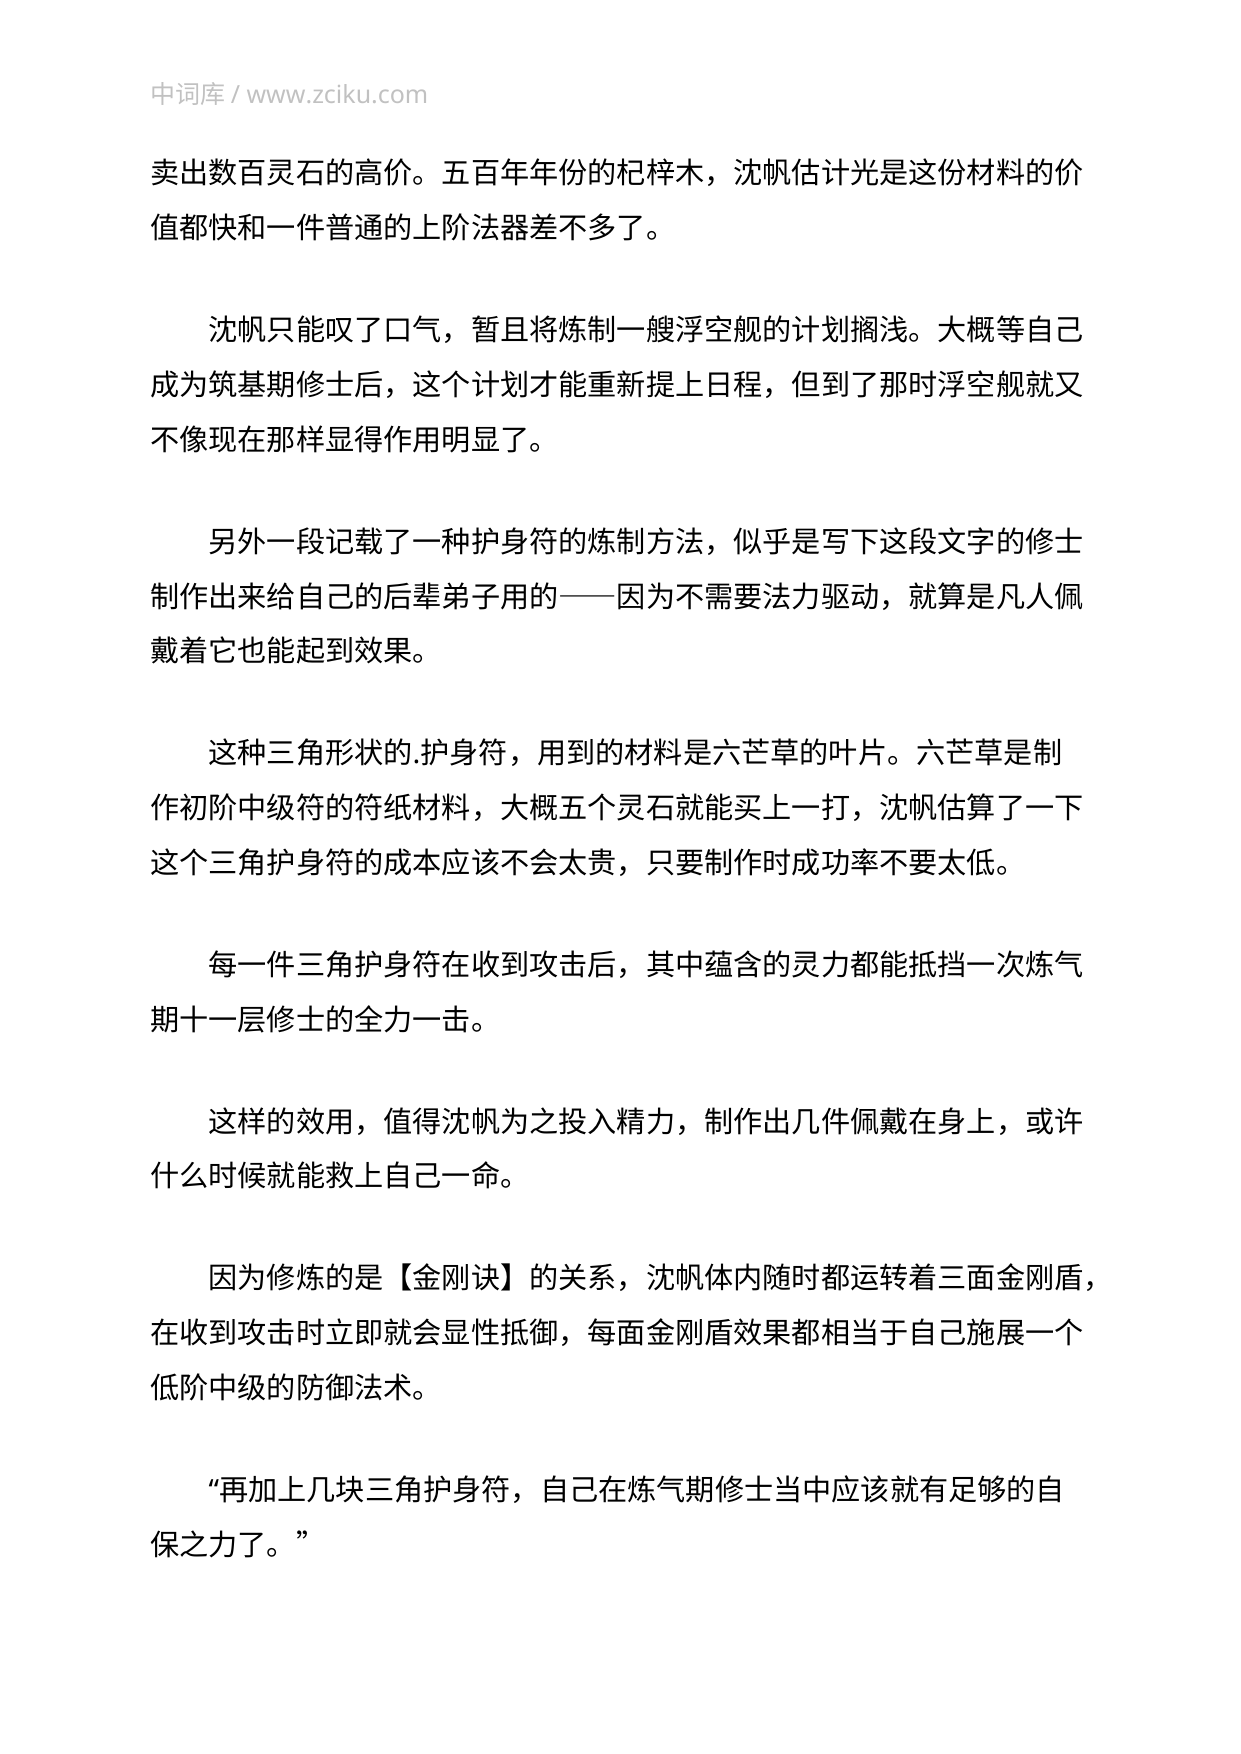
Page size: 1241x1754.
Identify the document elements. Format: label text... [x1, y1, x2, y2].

text 这样的效用，值得沈帆为之投入精力，制作出几件佩戴在身上，或许什么时候就能救上自己一命。 [150, 1098, 1090, 1195]
text 这种三角形状的.护身符，用到的材料是六芒草的叶片。六芒草是制作初阶中级符的符纸材料，大概五个灵石就能买上一打，沈帆估算了一下这个三角护身符的成本应该不会太贵，只要制作时成功率不要太低。 [150, 730, 1090, 882]
text 沈帆只能叹了口气，暂且将炼制一艘浮空舰的计划搁浅。大概等自己成为筑基期修士后，这个计划才能重新提上日程，但到了那时浮空舰就又不像现在那样显得作用明显了。 [150, 307, 1090, 459]
text 另外一段记载了一种护身符的炼制方法，似乎是写下这段文字的修士制作出来给自己的后辈弟子用的——因为不需要法力驱动，就算是凡人佩戴着它也能起到效果。 [150, 518, 1090, 670]
text 每一件三角护身符在收到攻击后，其中蕴含的灵力都能抵挡一次炼气期十一层修士的全力一击。 [150, 941, 1090, 1039]
text “再加上几块三角护身符，自己在炼气期修士当中应该就有足够的自保之力了。” [150, 1466, 1090, 1564]
text 因为修炼的是【金刚诀】的关系，沈帆体内随时都运转着三面金刚盾，在收到攻击时立即就会显性抵御，每面金刚盾效果都相当于自己施展一个低阶中级的防御法术。 [150, 1255, 1090, 1407]
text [150, 150, 1090, 247]
